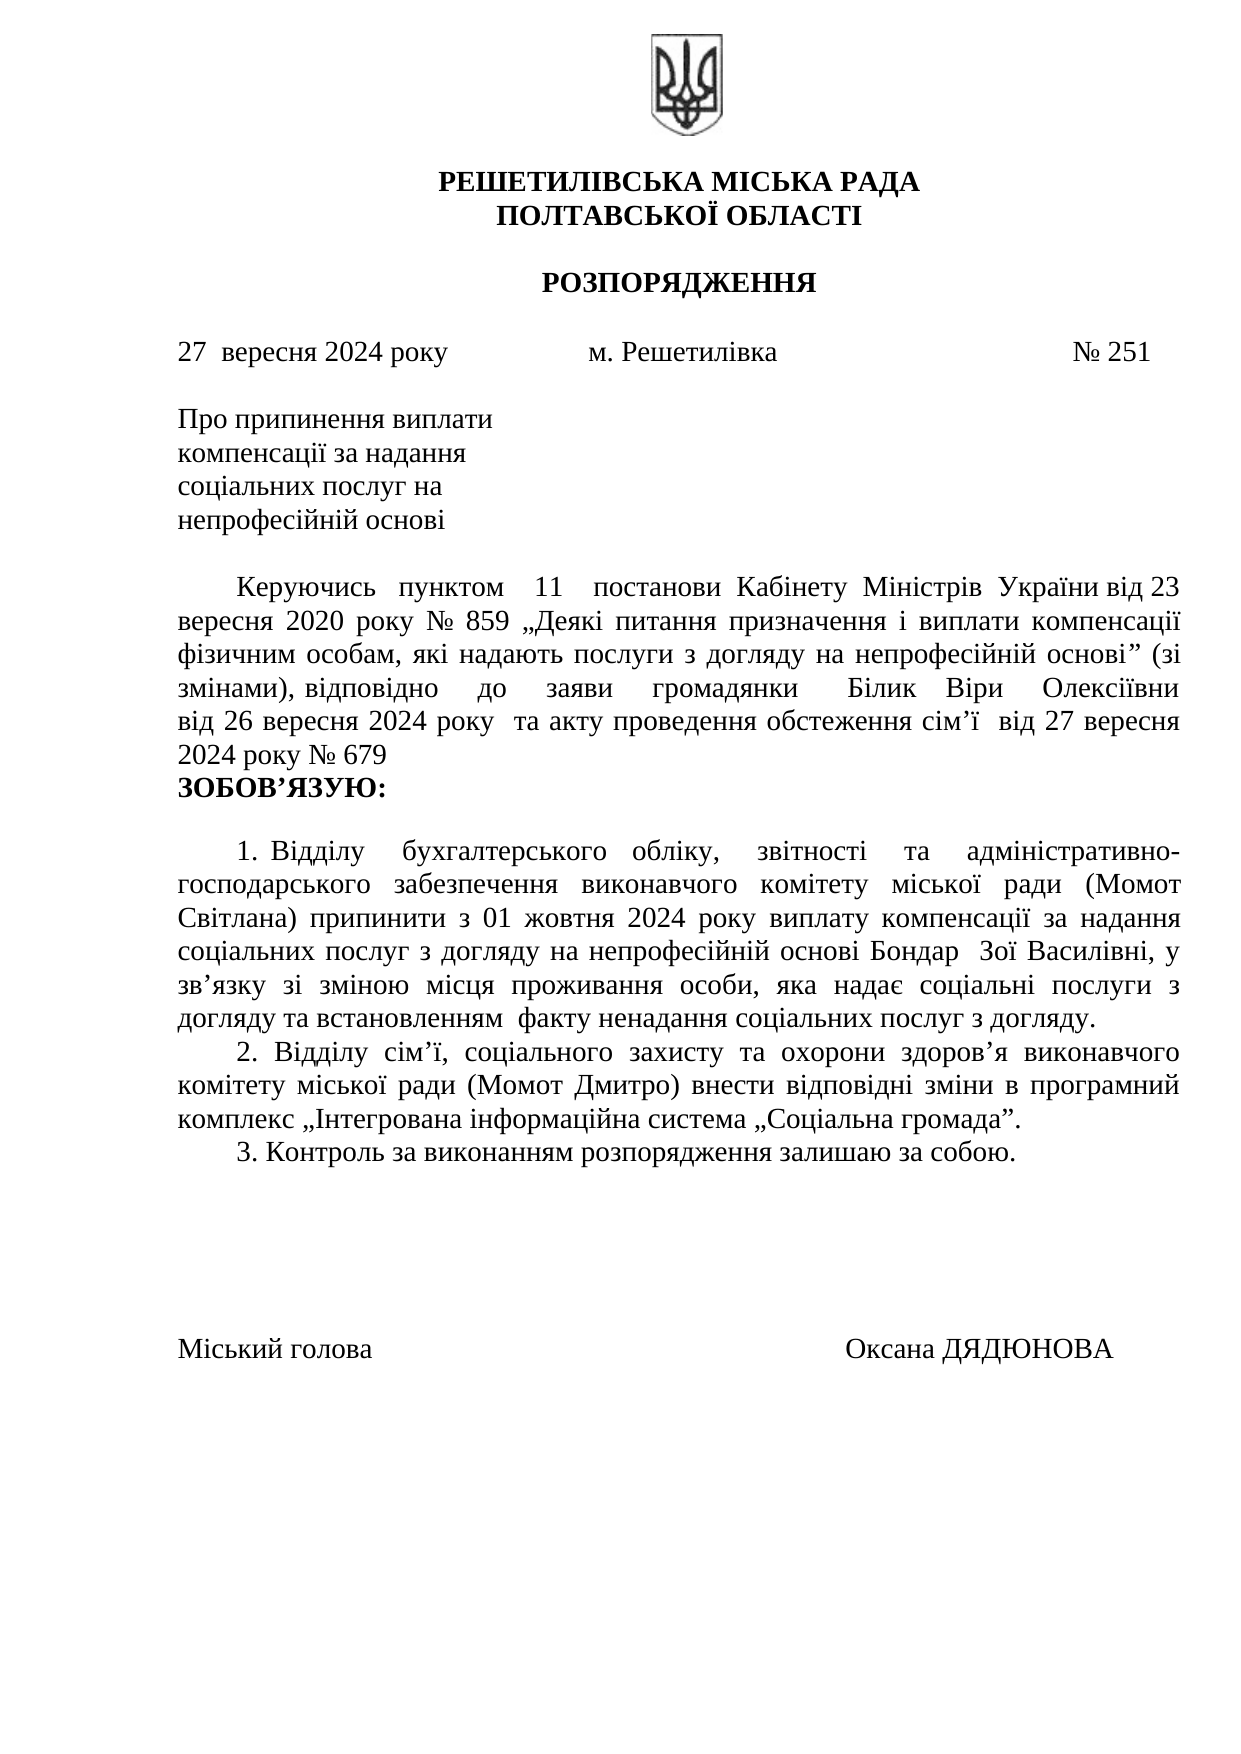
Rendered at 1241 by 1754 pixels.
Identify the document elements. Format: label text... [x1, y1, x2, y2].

text 27 вересня 2024 року м. Решетилівка № 251 [177, 334, 1181, 368]
text Керуючись пунктом 11 постанови Кабінету Міністрів України від 23 вересня 2020 року № 859 „Деякі питання призначення і виплати компенсації фізичним особам, які надають послуги з догляду на непрофесійній основі” (зі змінами), відповідно до заяви громадянки Білик Віри Олексіївни від 26 вересня 2024 року та акту проведення обстеження сімʼї від 27 вересня 2024 року № 679 [177, 569, 1181, 770]
text 1. Відділу бухгалтерського обліку, звітності та адміністративно-господарського забезпечення виконавчого комітету міської ради (Момот Світлана) припинити з 01 жовтня 2024 року виплату компенсації за надання соціальних послуг з догляду на непрофесійній основі Бондар Зої Василівні, у звʼязку зі зміною місця проживання особи, яка надає соціальні послуги з догляду та встановленням факту ненадання соціальних послуг з догляду. [177, 833, 1181, 1034]
picture [651, 34, 723, 136]
text РЕШЕТИЛІВСЬКА МІСЬКА РАДА [177, 164, 1181, 198]
text компенсації за надання [177, 435, 1181, 468]
text Про припинення виплати [177, 401, 1181, 435]
text ПОЛТАВСЬКОЇ ОБЛАСТІ [177, 198, 1181, 231]
text ЗОБОВ’ЯЗУЮ: [177, 770, 1181, 804]
text Міський голова Оксана ДЯДЮНОВА [177, 1331, 1181, 1364]
text РОЗПОРЯДЖЕННЯ [177, 265, 1181, 298]
text непрофесійній основі [177, 502, 1181, 536]
text соціальних послуг на [177, 468, 1181, 502]
text 3. Контроль за виконанням розпорядження залишаю за собою. [177, 1134, 1181, 1168]
text 2. Відділу сімʼї, соціального захисту та охорони здоровʼя виконавчого комітету міської ради (Момот Дмитро) внести відповідні зміни в програмний комплекс „Інтегрована інформаційна система „Соціальна громада”. [177, 1034, 1181, 1134]
